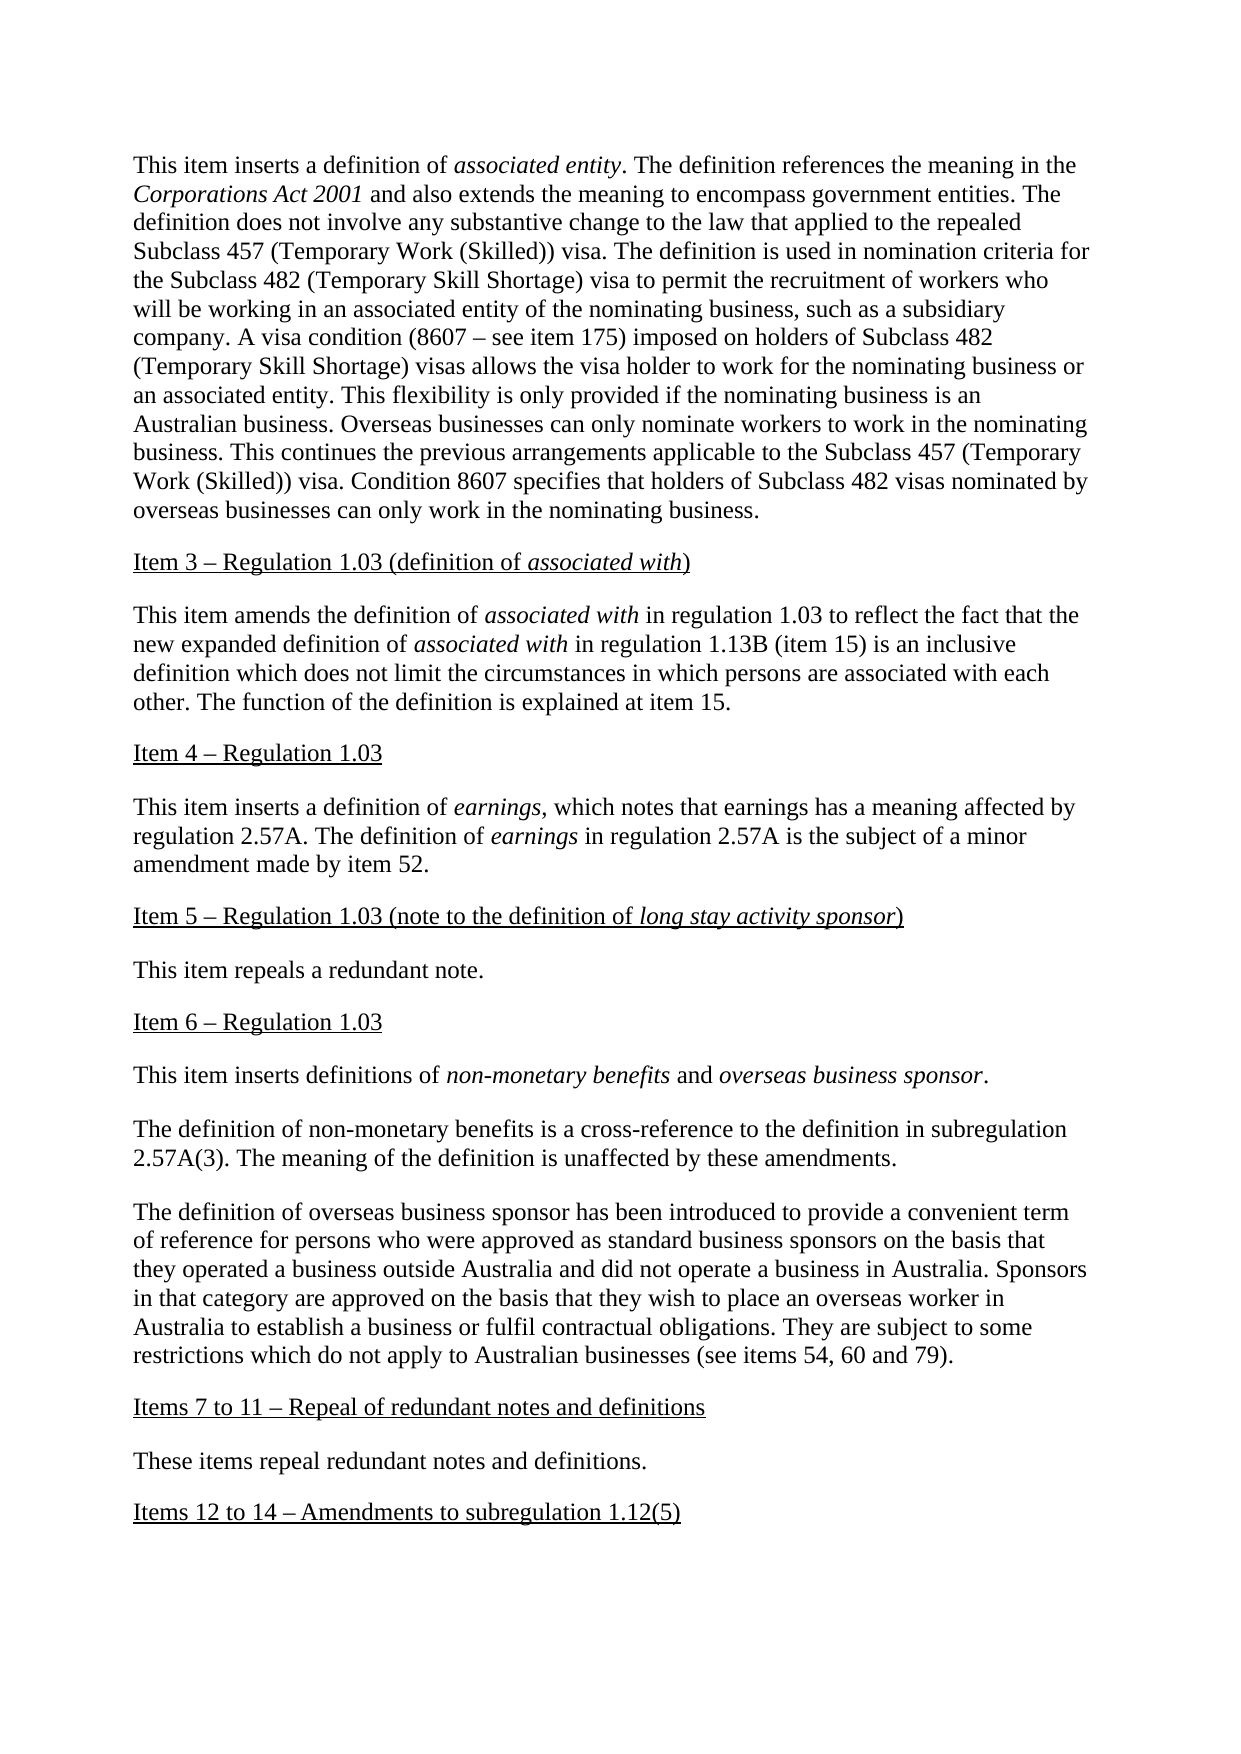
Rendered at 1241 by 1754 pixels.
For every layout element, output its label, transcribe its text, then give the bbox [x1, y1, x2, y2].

text This item amends the definition of associated with in regulation 1.03 to reflect the fact that the new expanded definition of associated with in regulation 1.13B (item 15) is an inclusive definition which does not limit the circumstances in which persons are associated with each other. The function of the definition is explained at item 15. [133, 600, 1090, 715]
text Items 7 to 11 – Repeal of redundant notes and definitions [133, 1392, 1090, 1421]
text Item 6 – Regulation 1.03 [133, 1007, 1090, 1035]
text Item 3 – Regulation 1.03 (definition of associated with) [133, 547, 1090, 575]
text This item inserts definitions of non-monetary benefits and overseas business sponsor. [133, 1060, 1090, 1089]
text This item inserts a definition of earnings, which notes that earnings has a meaning affected by regulation 2.57A. The definition of earnings in regulation 2.57A is the subject of a minor amendment made by item 52. [133, 792, 1090, 878]
text Item 5 – Regulation 1.03 (note to the definition of long stay activity sponsor) [133, 901, 1090, 930]
text Item 4 – Regulation 1.03 [133, 738, 1090, 767]
text Items 12 to 14 – Amendments to subregulation 1.12(5) [133, 1497, 1090, 1526]
text These items repeal redundant notes and definitions. [133, 1446, 1090, 1474]
text This item repeals a redundant note. [133, 955, 1090, 984]
text This item inserts a definition of associated entity. The definition references the meaning in the Corporations Act 2001 and also extends the meaning to encompass government entities. The definition does not involve any substantive change to the law that applied to the repealed Subclass 457 (Temporary Work (Skilled)) visa. The definition is used in nomination criteria for the Subclass 482 (Temporary Skill Shortage) visa to permit the recruitment of workers who will be working in an associated entity of the nominating business, such as a subsidiary company. A visa condition (8607 – see item 175) imposed on holders of Subclass 482 (Temporary Skill Shortage) visas allows the visa holder to work for the nominating business or an associated entity. This flexibility is only provided if the nominating business is an Australian business. Overseas businesses can only nominate workers to work in the nominating business. This continues the previous arrangements applicable to the Subclass 457 (Temporary Work (Skilled)) visa. Condition 8607 specifies that holders of Subclass 482 visas nominated by overseas businesses can only work in the nominating business. [133, 150, 1090, 524]
text The definition of non-monetary benefits is a cross-reference to the definition in subregulation 2.57A(3). The meaning of the definition is unaffected by these amendments. [133, 1114, 1090, 1172]
text The definition of overseas business sponsor has been introduced to provide a convenient term of reference for persons who were approved as standard business sponsors on the basis that they operated a business outside Australia and did not operate a business in Australia. Sponsors in that category are approved on the basis that they wish to place an overseas worker in Australia to establish a business or fulfil contractual obligations. They are subject to some restrictions which do not apply to Australian businesses (see items 54, 60 and 79). [133, 1197, 1090, 1369]
